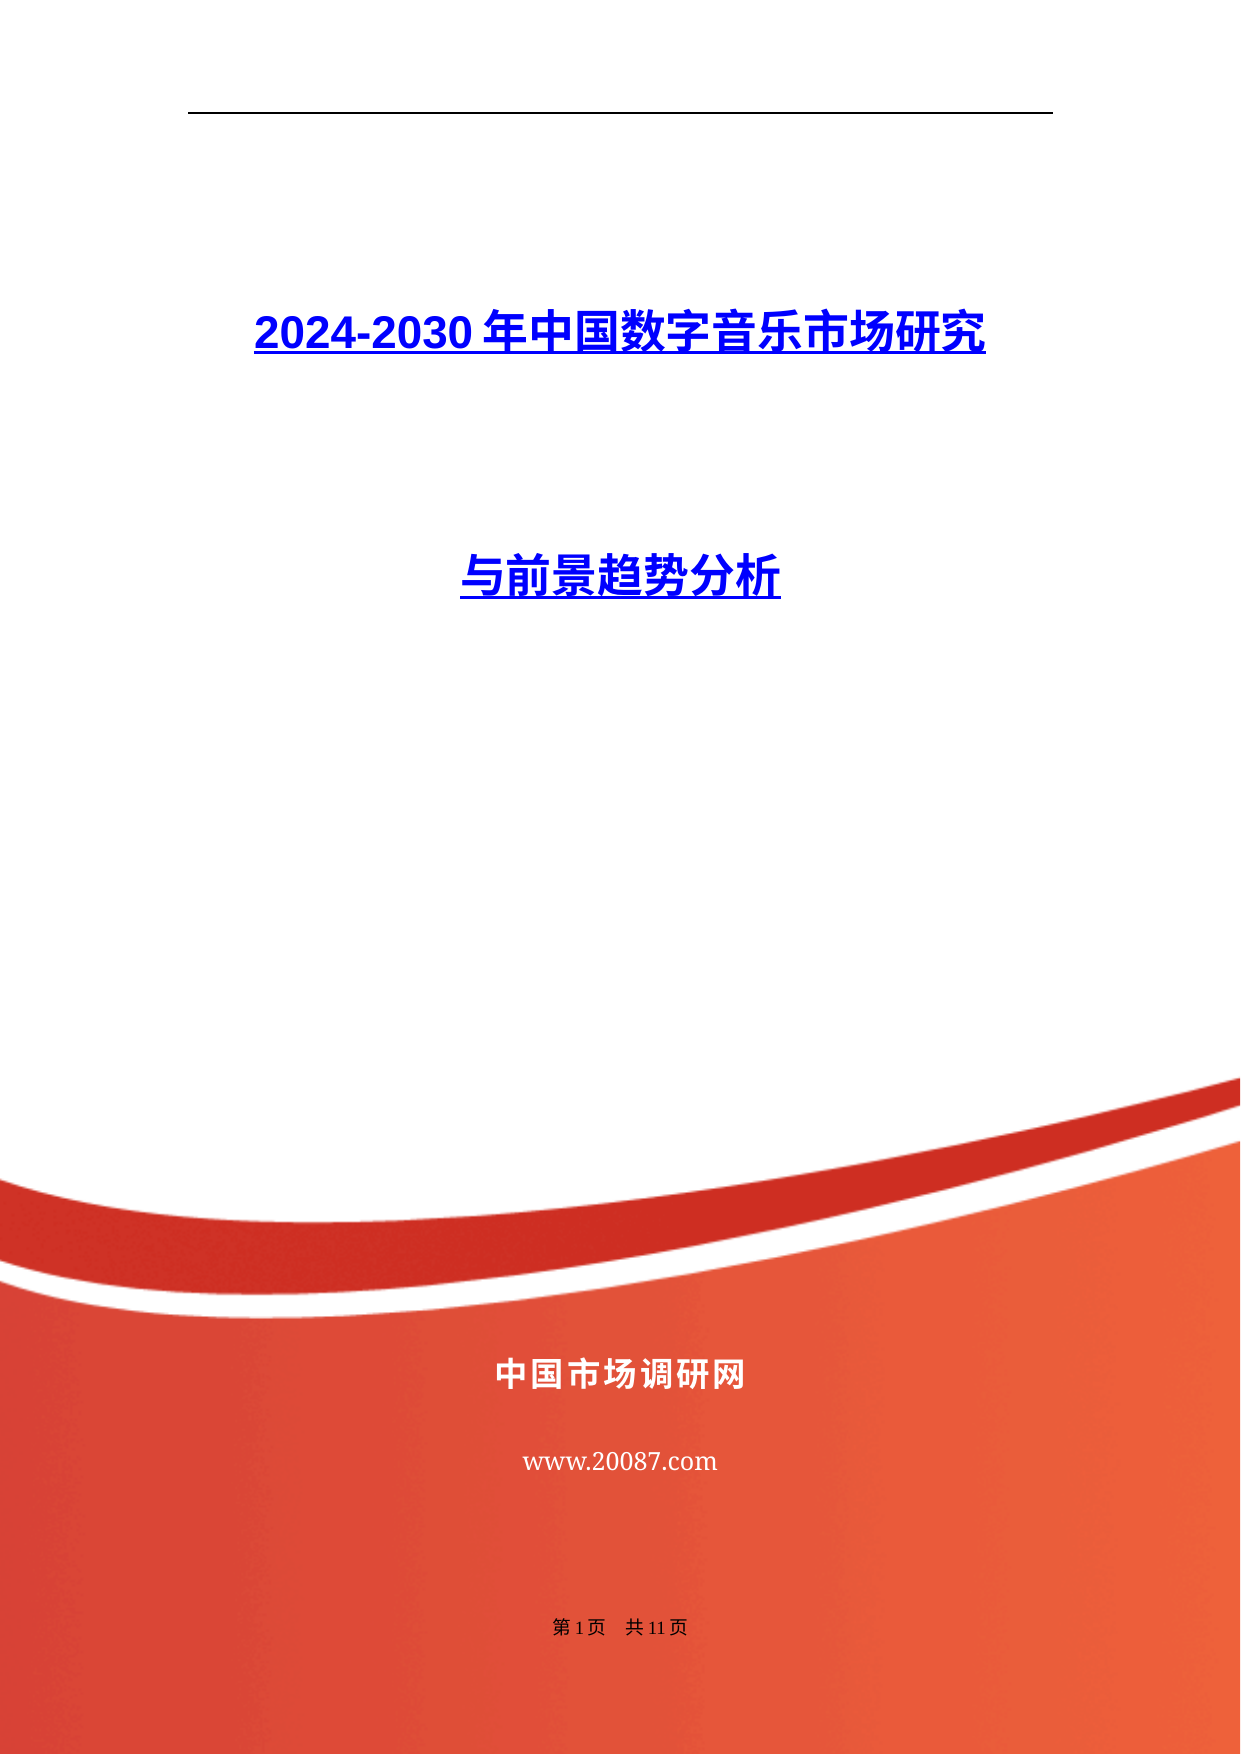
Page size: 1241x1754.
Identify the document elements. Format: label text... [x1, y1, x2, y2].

text www.20087.com [187, 1428, 1053, 1493]
picture [0, 1006, 1241, 1754]
table_header 2024-2030年中国数字音乐市场研究与前景趋势分析 [188, 207, 1053, 773]
subtitle 中国市场调研网 [187, 1339, 1053, 1404]
